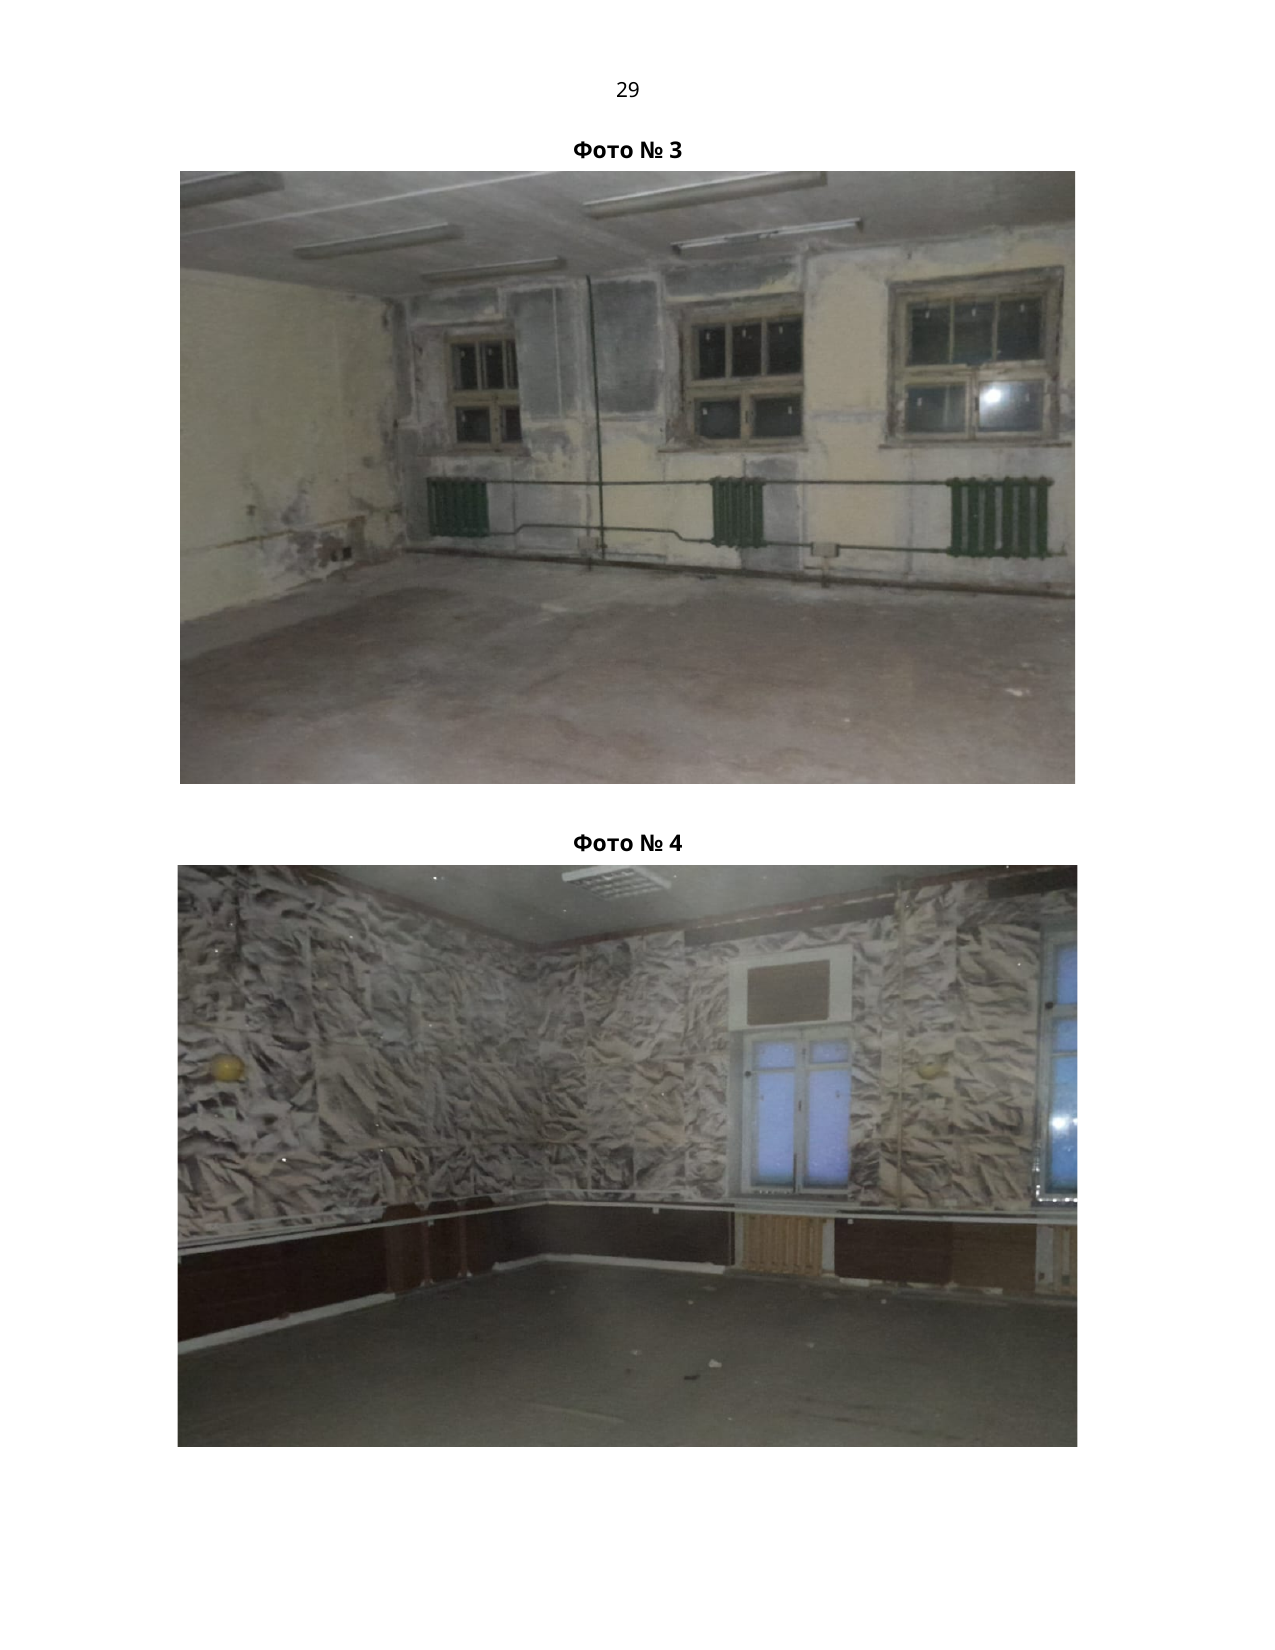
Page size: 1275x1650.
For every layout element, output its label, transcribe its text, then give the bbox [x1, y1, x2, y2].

picture [177, 865, 1078, 1447]
text Фото № 4 [103, 827, 1152, 859]
picture [180, 171, 1076, 784]
text Фото № 3 [103, 134, 1152, 165]
